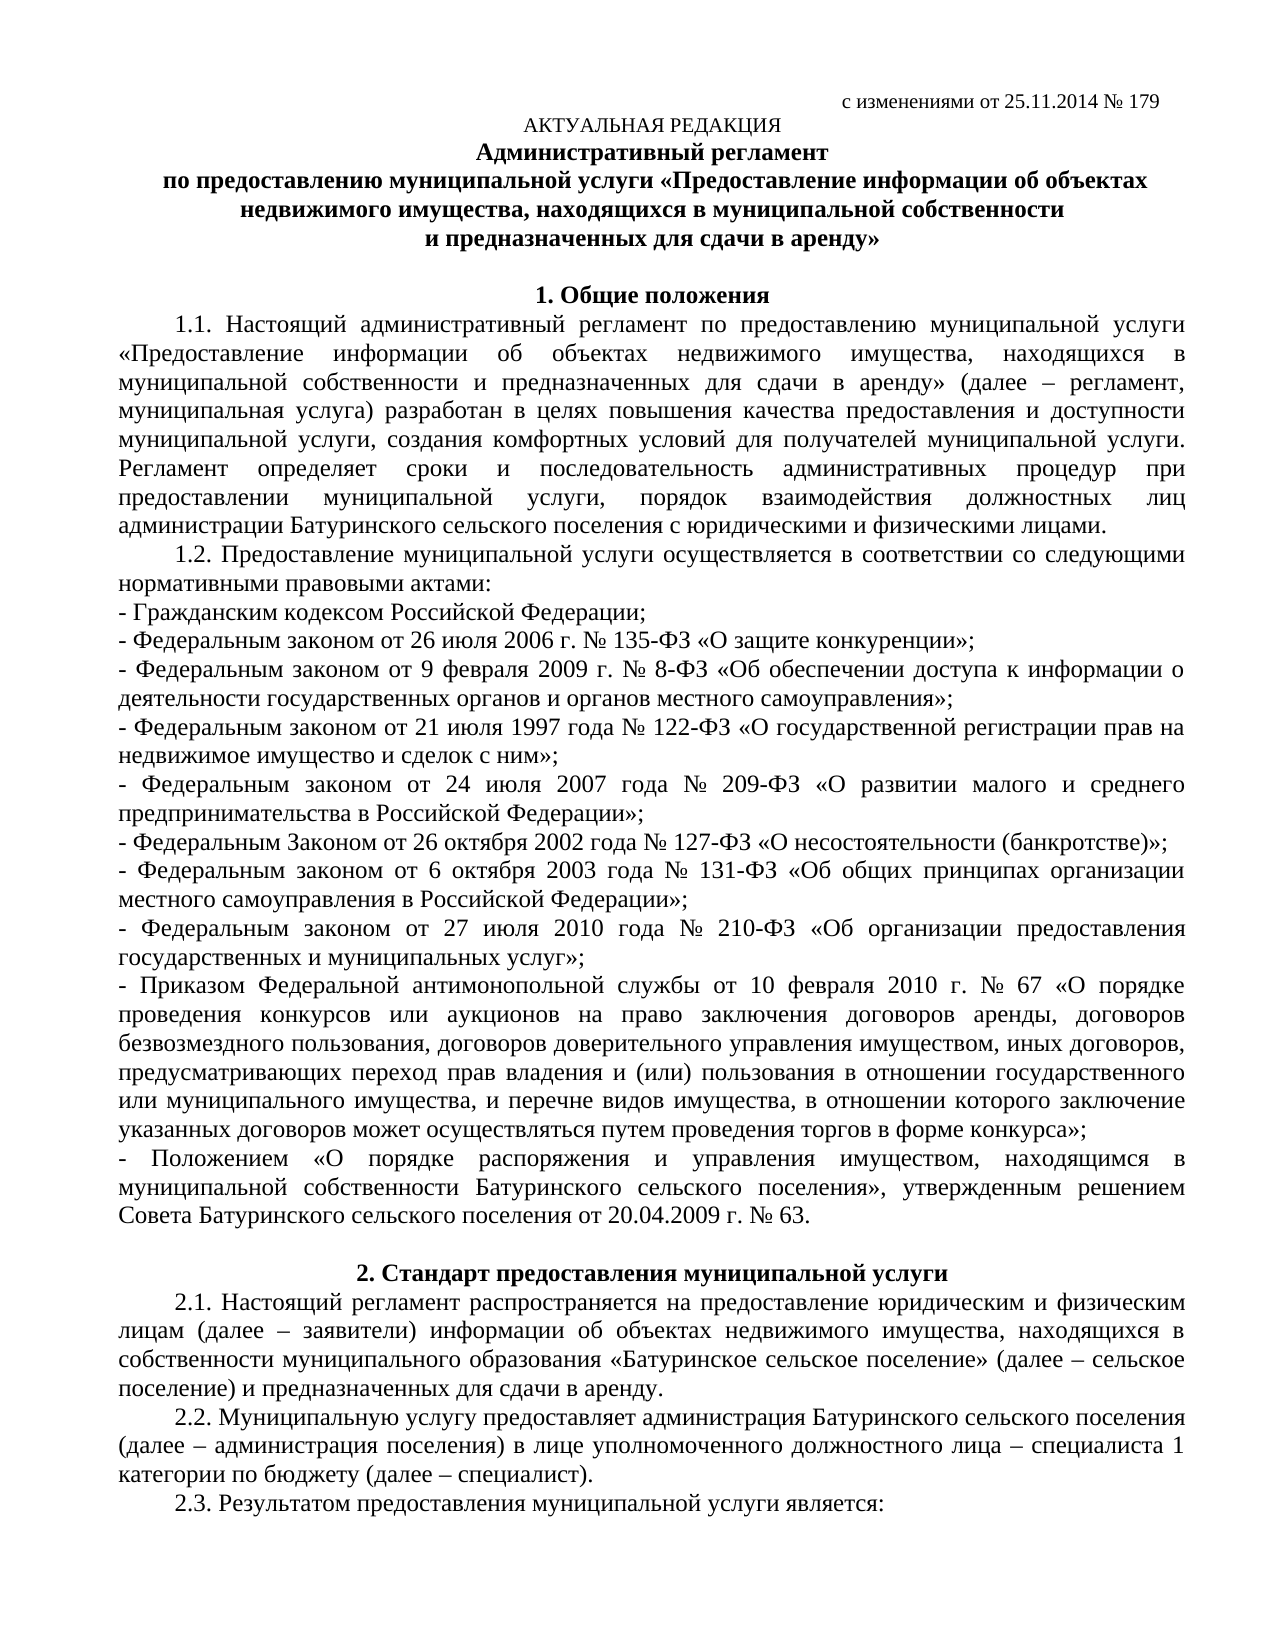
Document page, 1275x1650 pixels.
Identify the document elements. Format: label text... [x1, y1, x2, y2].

text - Федеральным законом от 27 июля 2010 года № 210-ФЗ «Об организации предоставления государственных и муниципальных услуг»; [118, 913, 1186, 971]
text - Приказом Федеральной антимонопольной службы от 10 февраля 2010 г. № 67 «О порядке проведения конкурсов или аукционов на право заключения договоров аренды, договоров безвозмездного пользования, договоров доверительного управления имуществом, иных договоров, предусматривающих переход прав владения и (или) пользования в отношении государственного или муниципального имущества, и перечне видов имущества, в отношении которого заключение указанных договоров может осуществляться путем проведения торгов в форме конкурса»; [118, 971, 1186, 1143]
text 2.2. Муниципальную услугу предоставляет администрация Батуринского сельского поселения (далее – администрация поселения) в лице уполномоченного должностного лица – специалиста 1 категории по бюджету (далее – специалист). [118, 1402, 1186, 1488]
text АКТУАЛЬНАЯ РЕДАКЦИЯ [118, 113, 1186, 137]
text - Федеральным законом от 6 октября 2003 года № 131-ФЗ «Об общих принципах организации местного самоуправления в Российской Федерации»; [118, 856, 1186, 913]
text по предоставлению муниципальной услуги «Предоставление информации об объектах недвижимого имущества, находящихся в муниципальной собственности [118, 166, 1186, 223]
text - Федеральным законом от 24 июля 2007 года № 209-ФЗ «О развитии малого и среднего предпринимательства в Российской Федерации»; [118, 769, 1186, 827]
text - Федеральным Законом от 26 октября 2002 года № 127-ФЗ «О несостоятельности (банкротстве)»; [118, 827, 1186, 856]
text 2. Стандарт предоставления муниципальной услуги [118, 1258, 1186, 1287]
text - Федеральным законом от 9 февраля 2009 г. № 8-ФЗ «Об обеспечении доступа к информации о деятельности государственных органов и органов местного самоуправления»; [118, 654, 1186, 712]
text с изменениями от 25.11.2014 № 179 [842, 89, 1186, 113]
text - Федеральным законом от 21 июля 1997 года № 122-ФЗ «О государственной регистрации прав на недвижимое имущество и сделок с ним»; [118, 712, 1186, 769]
text - Федеральным законом от 26 июля 2006 г. № 135-ФЗ «О защите конкуренции»; [118, 626, 1186, 654]
text - Гражданским кодексом Российской Федерации; [118, 597, 1186, 626]
text 1.1. Настоящий административный регламент по предоставлению муниципальной услуги «Предоставление информации об объектах недвижимого имущества, находящихся в муниципальной собственности и предназначенных для сдачи в аренду» (далее – регламент, муниципальная услуга) разработан в целях повышения качества предоставления и доступности муниципальной услуги, создания комфортных условий для получателей муниципальной услуги. Регламент определяет сроки и последовательность административных процедур при предоставлении муниципальной услуги, порядок взаимодействия должностных лиц администрации Батуринского сельского поселения с юридическими и физическими лицами. [118, 309, 1186, 539]
text 1.2. Предоставление муниципальной услуги осуществляется в соответствии со следующими нормативными правовыми актами: [118, 539, 1186, 597]
text 2.1. Настоящий регламент распространяется на предоставление юридическим и физическим лицам (далее – заявители) информации об объектах недвижимого имущества, находящихся в собственности муниципального образования «Батуринское сельское поселение» (далее – сельское поселение) и предназначенных для сдачи в аренду. [118, 1287, 1186, 1402]
text и предназначенных для сдачи в аренду» [118, 223, 1186, 252]
text 2.3. Результатом предоставления муниципальной услуги является: [118, 1488, 1186, 1517]
text 1. Общие положения [118, 281, 1186, 309]
text Административный регламент [118, 137, 1186, 166]
text - Положением «О порядке распоряжения и управления имуществом, находящимся в муниципальной собственности Батуринского сельского поселения», утвержденным решением Совета Батуринского сельского поселения от 20.04.2009 г. № 63. [118, 1143, 1186, 1229]
